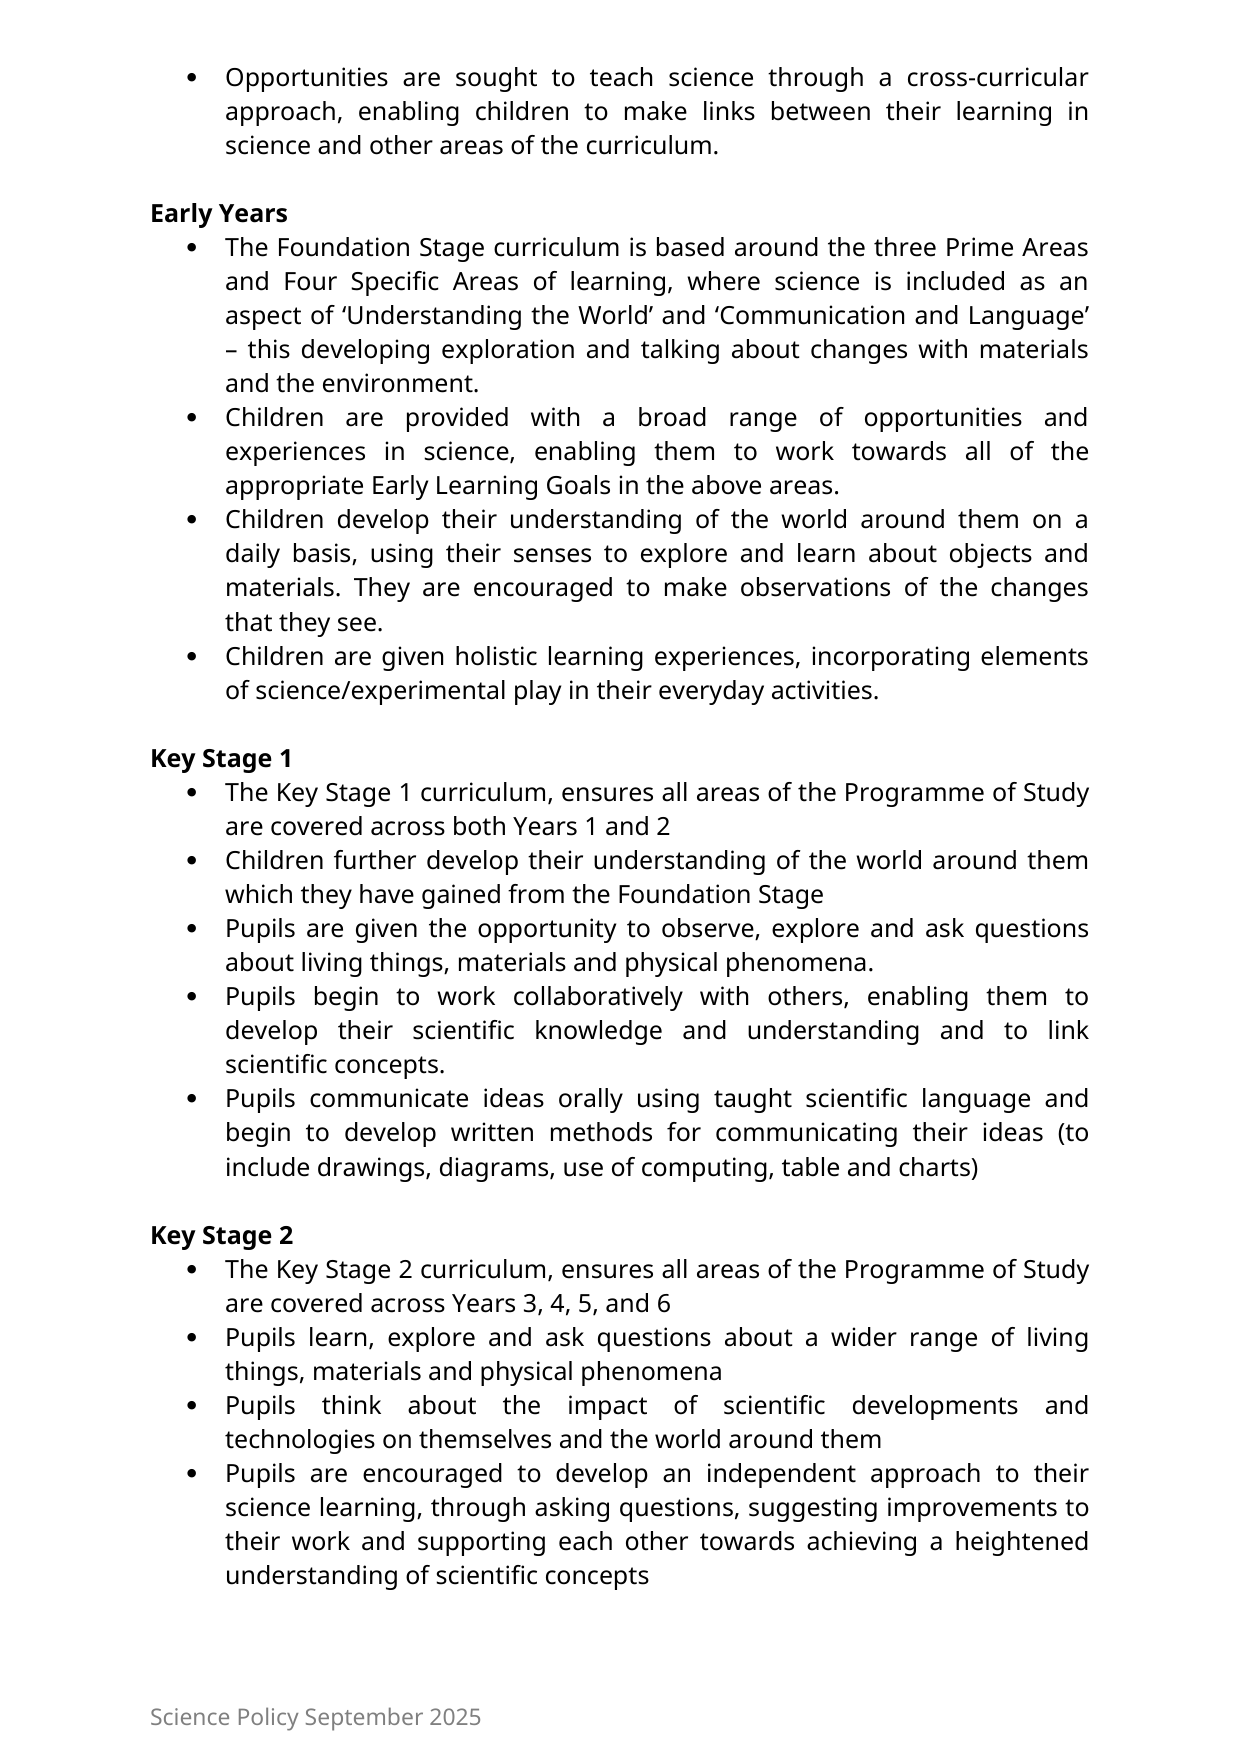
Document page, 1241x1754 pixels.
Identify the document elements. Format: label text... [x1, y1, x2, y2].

list Pupils begin to work collaboratively with others, enabling them to develop their scientific knowledge and understanding and to link scientific concepts. [187, 979, 1090, 1081]
list The Key Stage 1 curriculum, ensures all areas of the Programme of Study are covered across both Years 1 and 2 [187, 774, 1090, 843]
text Early Years [150, 195, 1090, 229]
text Key Stage 2 [150, 1217, 1090, 1251]
list Children are given holistic learning experiences, incorporating elements of science/experimental play in their everyday activities. [187, 638, 1090, 706]
list Pupils are given the opportunity to observe, explore and ask questions about living things, materials and physical phenomena. [187, 911, 1090, 979]
list Pupils are encouraged to develop an independent approach to their science learning, through asking questions, suggesting improvements to their work and supporting each other towards achieving a heightened understanding of scientific concepts [187, 1456, 1090, 1592]
list Pupils think about the impact of scientific developments and technologies on themselves and the world around them [187, 1388, 1090, 1456]
list Children are provided with a broad range of opportunities and experiences in science, enabling them to work towards all of the appropriate Early Learning Goals in the above areas. [187, 400, 1090, 502]
list Children develop their understanding of the world around them on a daily basis, using their senses to explore and learn about objects and materials. They are encouraged to make observations of the changes that they see. [187, 502, 1090, 638]
list Children further develop their understanding of the world around them which they have gained from the Foundation Stage [187, 843, 1090, 911]
list The Foundation Stage curriculum is based around the three Prime Areas and Four Specific Areas of learning, where science is included as an aspect of ‘Understanding the World’ and ‘Communication and Language’ – this developing exploration and talking about changes with materials and the environment. [187, 229, 1090, 400]
list The Key Stage 2 curriculum, ensures all areas of the Programme of Study are covered across Years 3, 4, 5, and 6 [187, 1251, 1090, 1319]
text Key Stage 1 [150, 740, 1090, 774]
list Pupils learn, explore and ask questions about a wider range of living things, materials and physical phenomena [187, 1319, 1090, 1388]
list Opportunities are sought to teach science through a cross-curricular approach, enabling children to make links between their learning in science and other areas of the curriculum. [187, 59, 1090, 161]
list Pupils communicate ideas orally using taught scientific language and begin to develop written methods for communicating their ideas (to include drawings, diagrams, use of computing, table and charts) [187, 1081, 1090, 1183]
